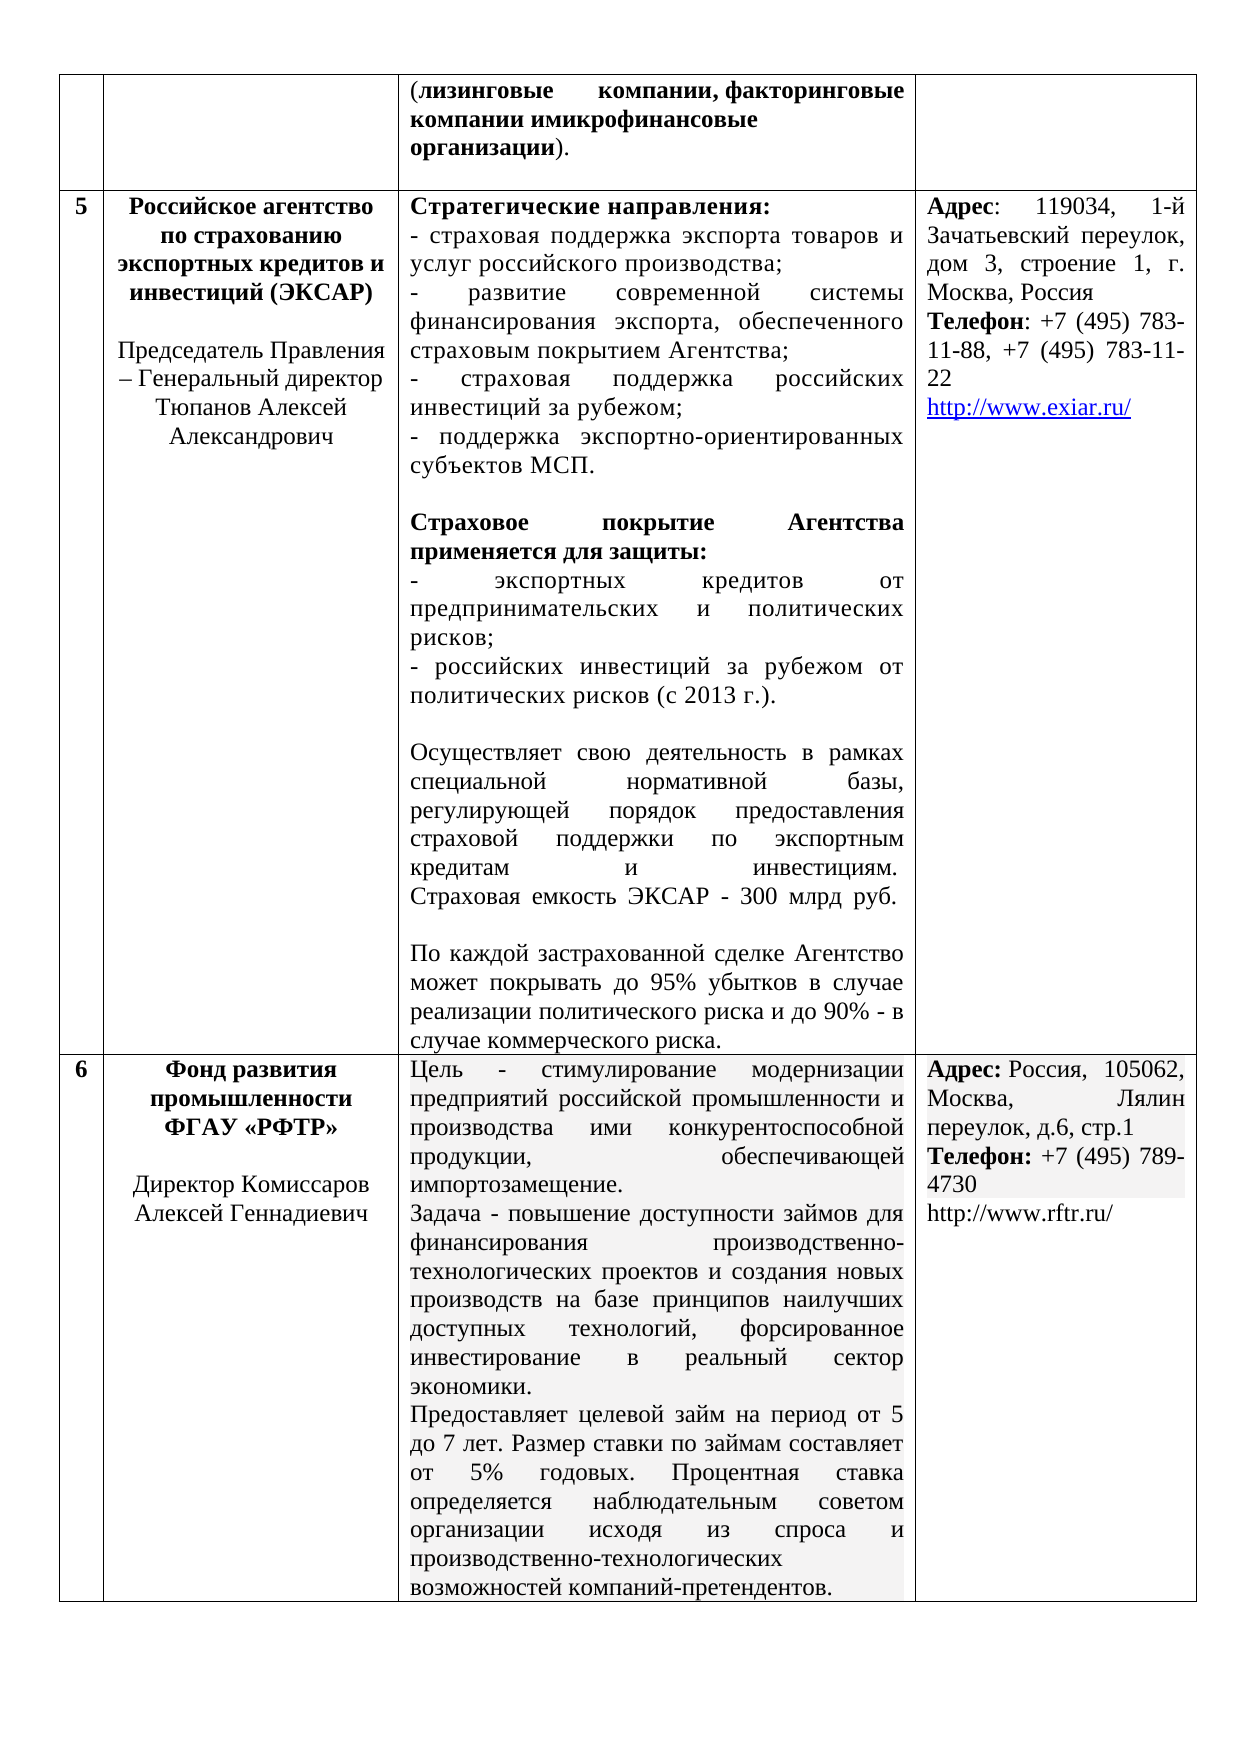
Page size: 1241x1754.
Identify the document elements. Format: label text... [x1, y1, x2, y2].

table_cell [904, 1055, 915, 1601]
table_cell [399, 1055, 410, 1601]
table_cell 5 [60, 191, 103, 1053]
table_cell Российское агентство по страхованию экспортных кредитов и инвестиций (ЭКСАР) Председатель Правления – Генеральный директор Тюпанов Алексей Александрович [104, 191, 398, 1053]
table_cell 4 [60, 75, 103, 190]
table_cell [104, 75, 398, 190]
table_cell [399, 75, 915, 190]
table_cell Стратегические направления: - страховая поддержка экспорта товаров и услуг российского производства; - развитие современной системы финансирования экспорта, обеспеченного страховым покрытием Агентства; - страховая поддержка российских инвестиций за рубежом; - поддержка экспортно-ориентированных субъектов МСП. Страховое покрытие Агентства применяется для защиты: - экспортных кредитов от предпринимательских и политических рисков; - российских инвестиций за рубежом от политических рисков (c 2013 г.). Осуществляет свою деятельность в рамках специальной нормативной базы, регулирующей порядок предоставления страховой поддержки по экспортным кредитам и инвестициям. Страховая емкость ЭКСАР - 300 млрд руб. По каждой застрахованной сделке Агентство может покрывать до 95% убытков в случае реализации политического риска и до 90% - в случае коммерческого риска. [399, 191, 915, 1053]
table_cell Фонд развития промышленности ФГАУ «РФТР» Директор Комиссаров Алексей Геннадиевич [104, 1055, 398, 1601]
table_cell Адрес: 119034, 1-й Зачатьевский переулок, дом 3, строение 1, г. Москва, Россия Телефон: +7 (495) 783-11-88, +7 (495) 783-11-22 http://www.exiar.ru/ [916, 191, 1196, 1053]
table_cell Адрес: Россия, 105062, Москва, Лялин переулок, д.6, стр.1 Телефон: +7 (495) 789-4730 http://www.rftr.ru/ [916, 1055, 1196, 1601]
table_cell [916, 75, 1196, 190]
table_cell 6 [60, 1055, 103, 1601]
